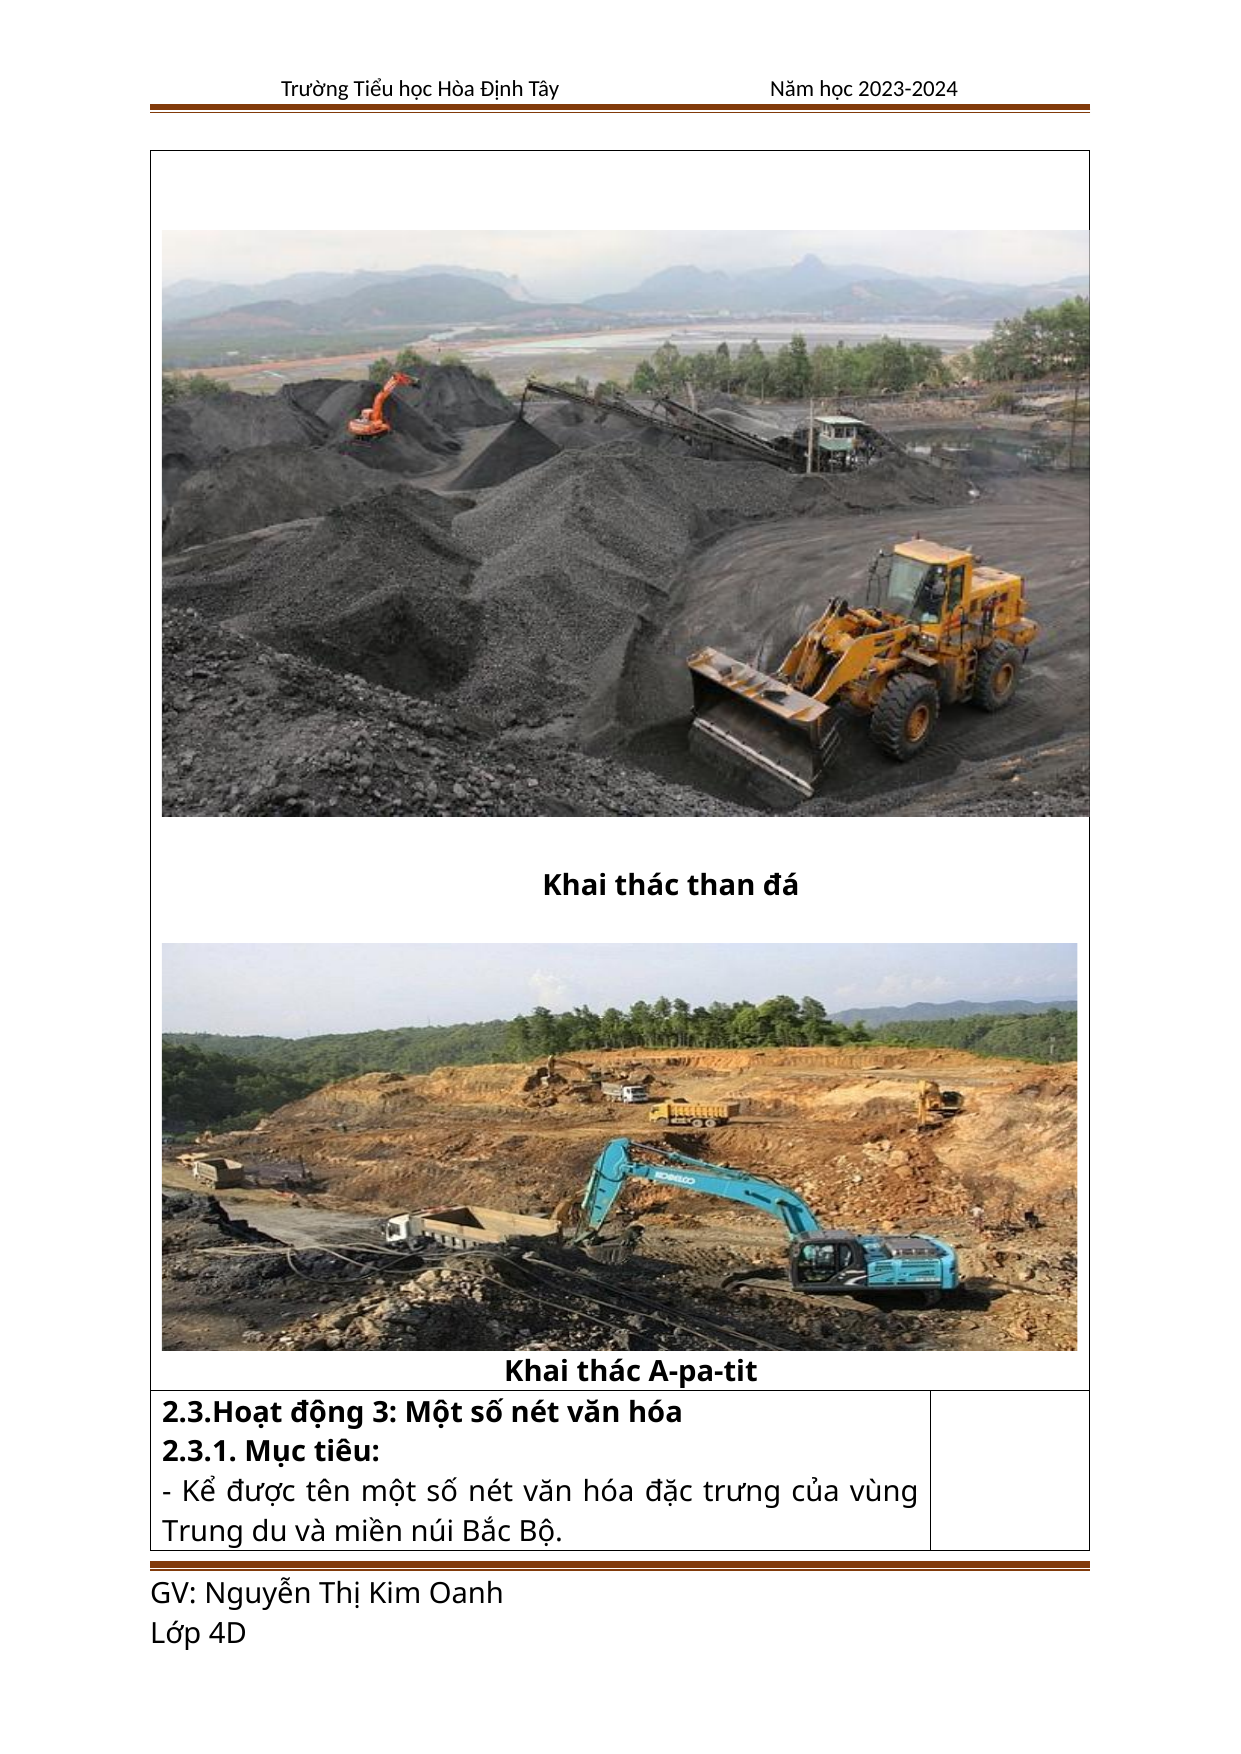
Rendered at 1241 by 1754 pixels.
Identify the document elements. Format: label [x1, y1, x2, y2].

picture [161, 943, 1078, 1351]
picture [161, 230, 1090, 817]
table_cell [151, 151, 1089, 1390]
table_cell [151, 1391, 930, 1550]
table_cell [931, 1391, 1089, 1550]
